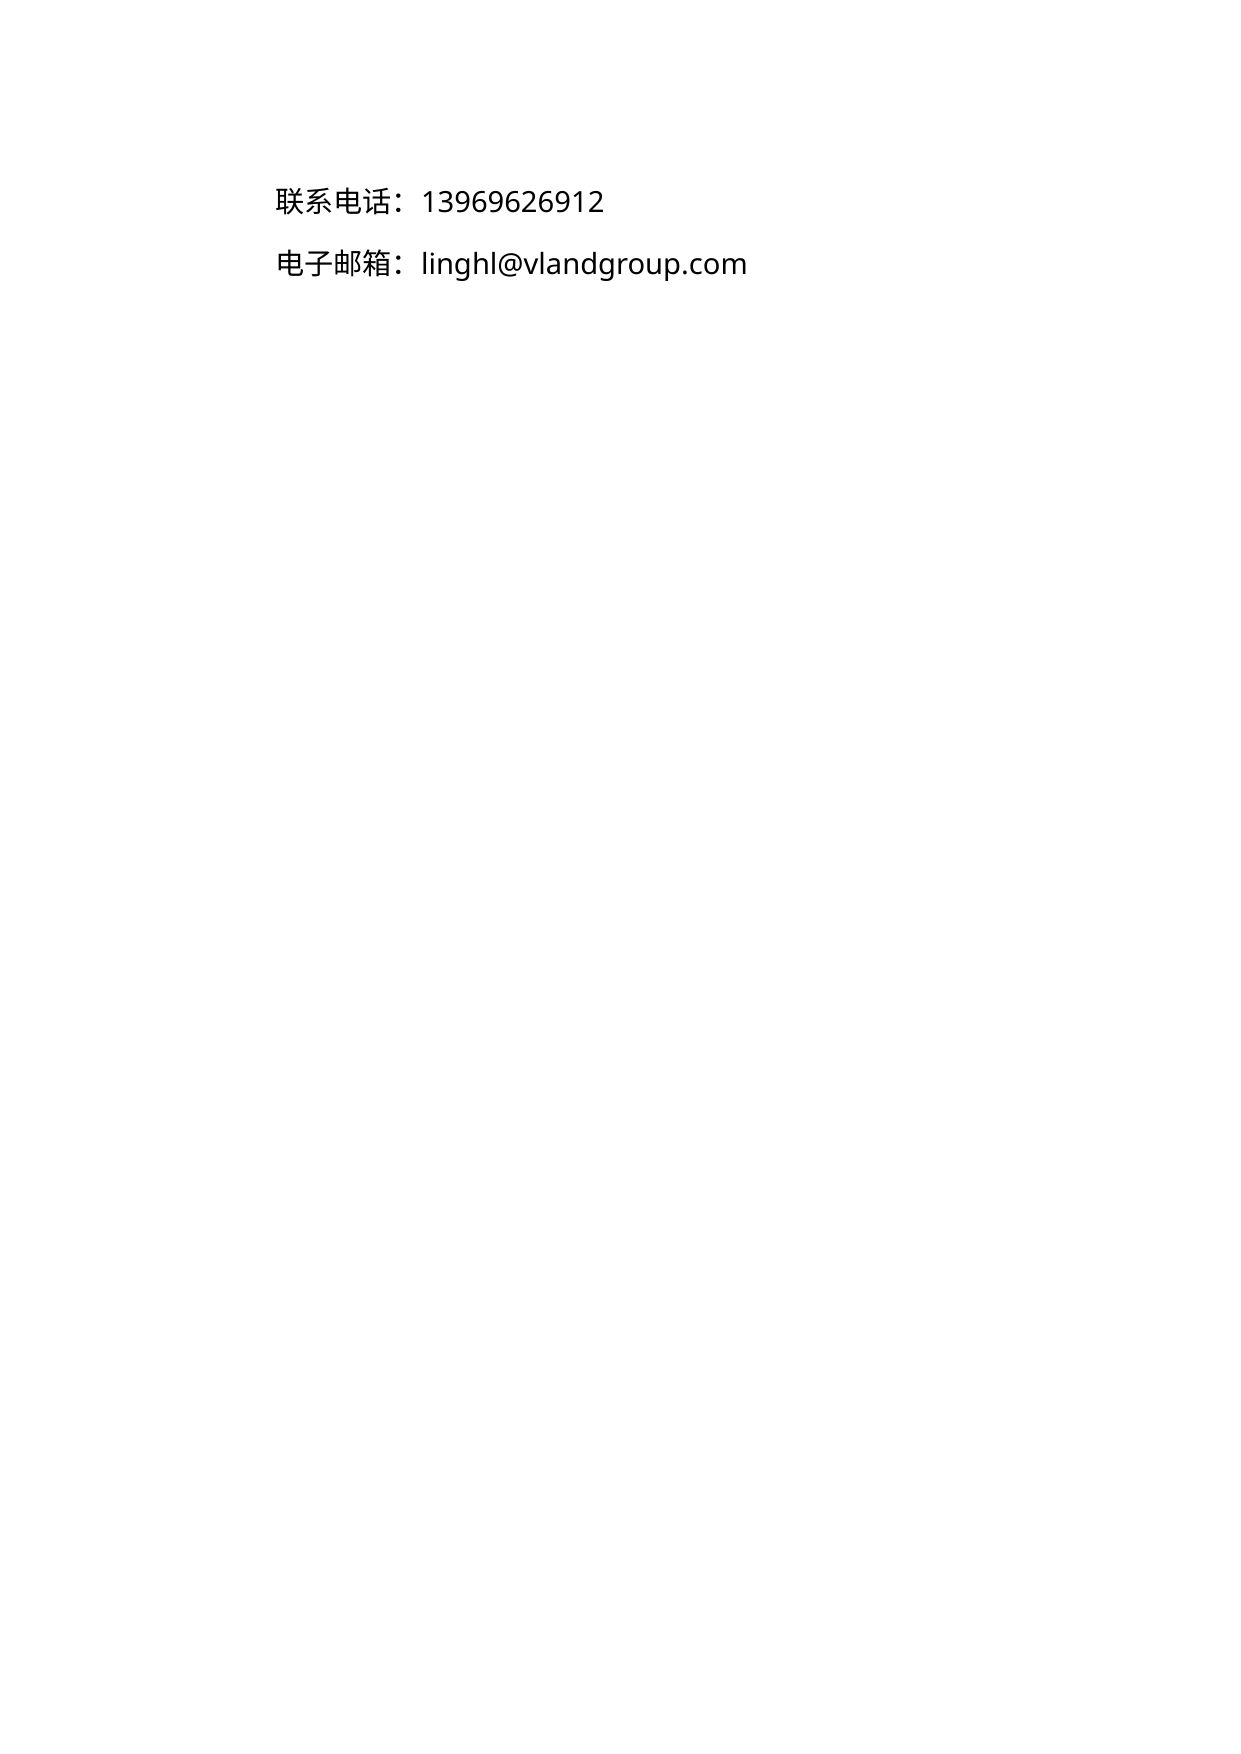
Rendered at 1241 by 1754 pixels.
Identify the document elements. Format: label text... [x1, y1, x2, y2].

text 电子邮箱：linghl@vlandgroup.com [187, 224, 1053, 287]
text 联系电话：13969626912 [187, 162, 1053, 224]
